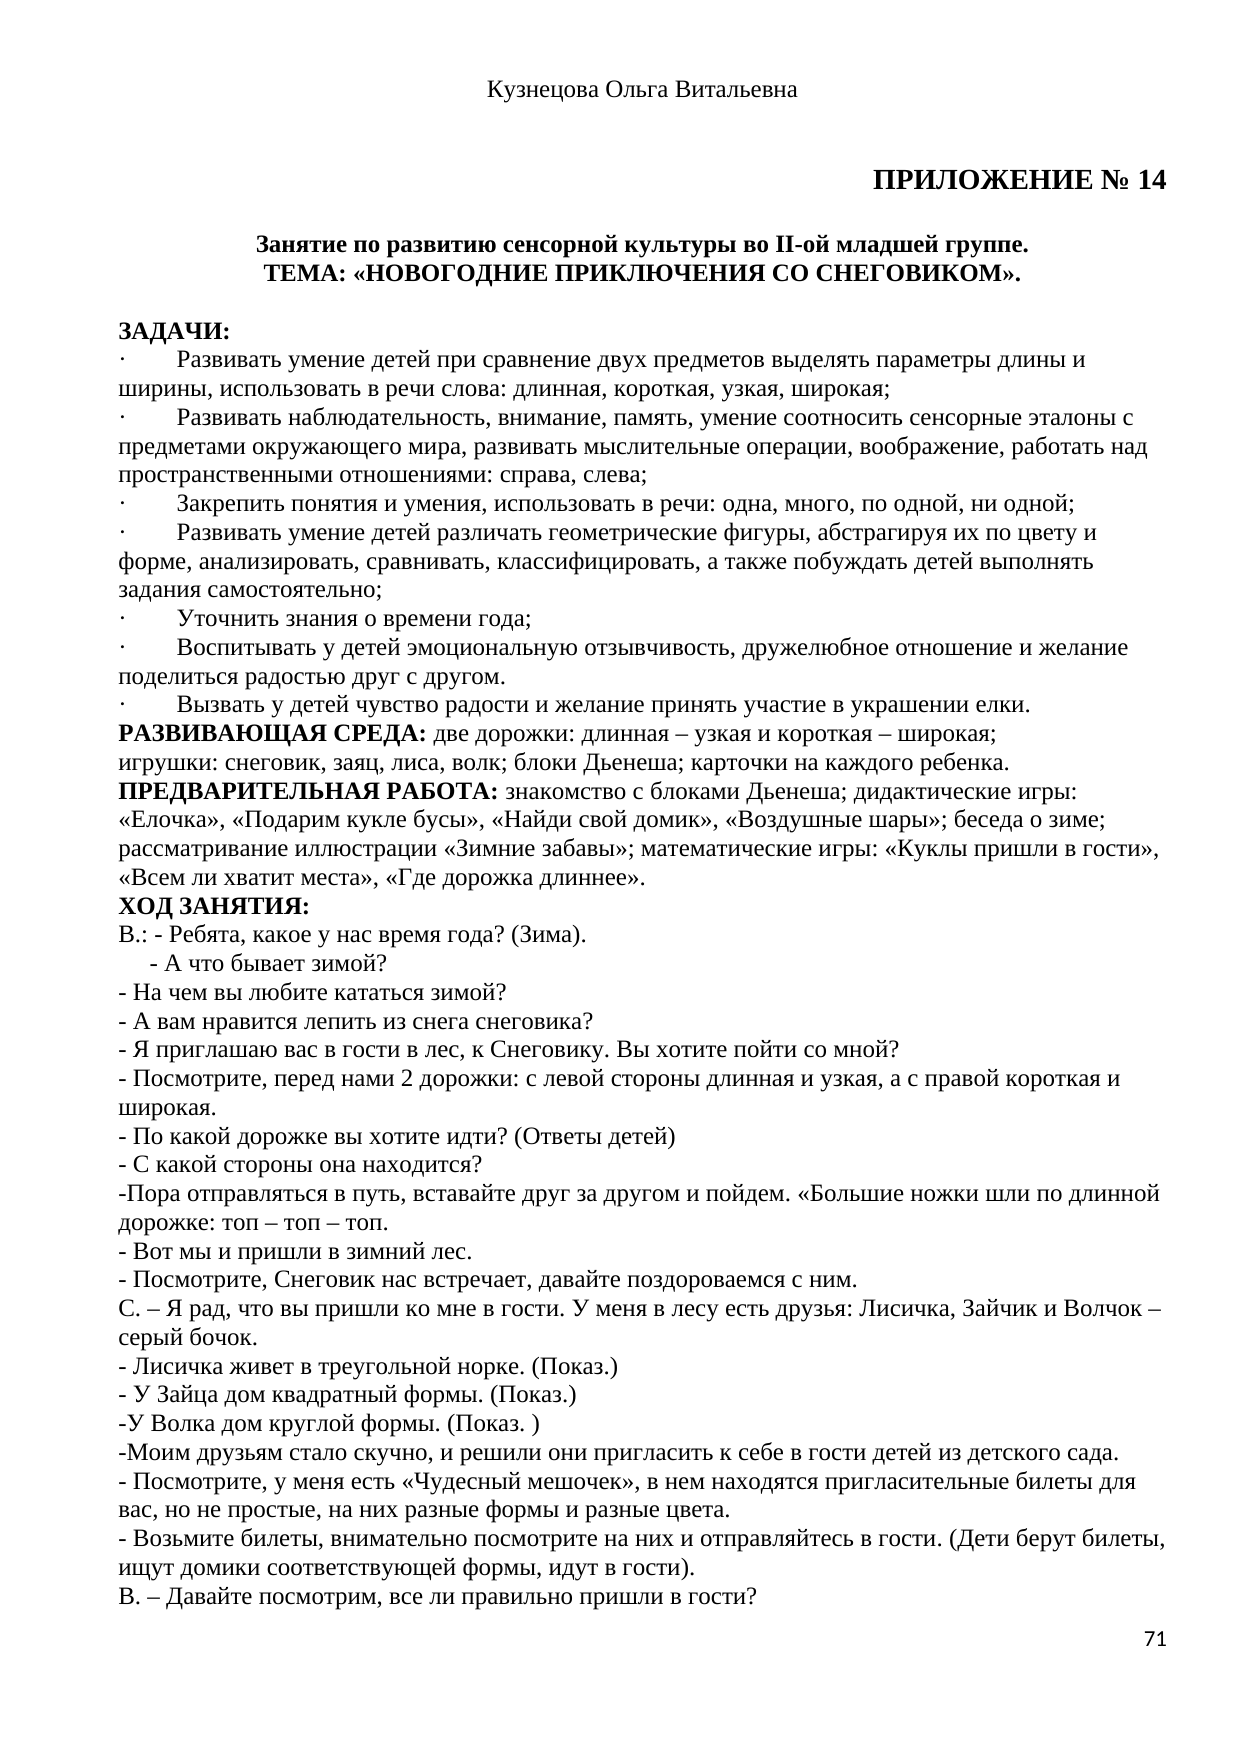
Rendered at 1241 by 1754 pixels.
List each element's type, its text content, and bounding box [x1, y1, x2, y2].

text -У Волка дом круглой формы. (Показ. ) [118, 1408, 1167, 1437]
text - На чем вы любите кататься зимой? [118, 977, 1167, 1006]
text · Воспитывать у детей эмоциональную отзывчивость, дружелюбное отношение и желание поделиться радостью друг с другом. [118, 632, 1167, 689]
text - Я приглашаю вас в гости в лес, к Снеговику. Вы хотите пойти со мной? [118, 1034, 1167, 1063]
text - Посмотрите, Снеговик нас встречает, давайте поздороваемся с ним. [118, 1264, 1167, 1293]
text - А что бывает зимой? [118, 948, 1167, 977]
text - Возьмите билеты, внимательно посмотрите на них и отправляйтесь в гости. (Дети берут билеты, ищут домики соответствующей формы, идут в гости). [118, 1523, 1167, 1581]
text ПРЕДВАРИТЕЛЬНАЯ РАБОТА: знакомство с блоками Дьенеша; дидактические игры: «Елочка», «Подарим кукле бусы», «Найди свой домик», «Воздушные шары»; беседа о зиме; рассматривание иллюстрации «Зимние забавы»; математические игры: «Куклы пришли в гости», «Всем ли хватит места», «Где дорожка длиннее». [118, 776, 1167, 891]
text игрушки: снеговик, заяц, лиса, волк; блоки Дьенеша; карточки на каждого ребенка. [118, 747, 1167, 776]
text - По какой дорожке вы хотите идти? (Ответы детей) [118, 1121, 1167, 1149]
text · Закрепить понятия и умения, использовать в речи: одна, много, по одной, ни одной; [118, 488, 1167, 517]
text -Пора отправляться в путь, вставайте друг за другом и пойдем. «Большие ножки шли по длинной дорожке: топ – топ – топ. [118, 1178, 1167, 1236]
text В. – Давайте посмотрим, все ли правильно пришли в гости? [118, 1581, 1167, 1609]
text - С какой стороны она находится? [118, 1149, 1167, 1178]
text ТЕМА: «НОВОГОДНИЕ ПРИКЛЮЧЕНИЯ СО СНЕГОВИКОМ». [118, 258, 1167, 287]
text Занятие по развитию сенсорной культуры во II-ой младшей группе. [118, 229, 1167, 258]
text РАЗВИВАЮЩАЯ СРЕДА: две дорожки: длинная – узкая и короткая – широкая; [118, 718, 1167, 747]
text -Моим друзьям стало скучно, и решили они пригласить к себе в гости детей из детского сада. [118, 1437, 1167, 1466]
text ХОД ЗАНЯТИЯ: [118, 891, 1167, 919]
text - Вот мы и пришли в зимний лес. [118, 1236, 1167, 1264]
text - А вам нравится лепить из снега снеговика? [118, 1006, 1167, 1034]
text · Уточнить знания о времени года; [118, 603, 1167, 632]
text ЗАДАЧИ: [118, 316, 1167, 344]
text · Развивать умение детей различать геометрические фигуры, абстрагируя их по цвету и форме, анализировать, сравнивать, классифицировать, а также побуждать детей выполнять задания самостоятельно; [118, 517, 1167, 603]
text В.: - Ребята, какое у нас время года? (Зима). [118, 919, 1167, 948]
text - Посмотрите, перед нами 2 дорожки: с левой стороны длинная и узкая, а с правой короткая и широкая. [118, 1063, 1167, 1121]
text С. – Я рад, что вы пришли ко мне в гости. У меня в лесу есть друзья: Лисичка, Зайчик и Волчок – серый бочок. [118, 1293, 1167, 1351]
text - У Зайца дом квадратный формы. (Показ.) [118, 1379, 1167, 1408]
text ПРИЛОЖЕНИЕ № 14 [118, 162, 1167, 196]
text · Развивать наблюдательность, внимание, память, умение соотносить сенсорные эталоны с предметами окружающего мира, развивать мыслительные операции, воображение, работать над пространственными отношениями: справа, слева; [118, 402, 1167, 488]
text - Посмотрите, у меня есть «Чудесный мешочек», в нем находятся пригласительные билеты для вас, но не простые, на них разные формы и разные цвета. [118, 1466, 1167, 1523]
text - Лисичка живет в треугольной норке. (Показ.) [118, 1351, 1167, 1379]
text · Вызвать у детей чувство радости и желание принять участие в украшении елки. [118, 689, 1167, 718]
text · Развивать умение детей при сравнение двух предметов выделять параметры длины и ширины, использовать в речи слова: длинная, короткая, узкая, широкая; [118, 344, 1167, 402]
